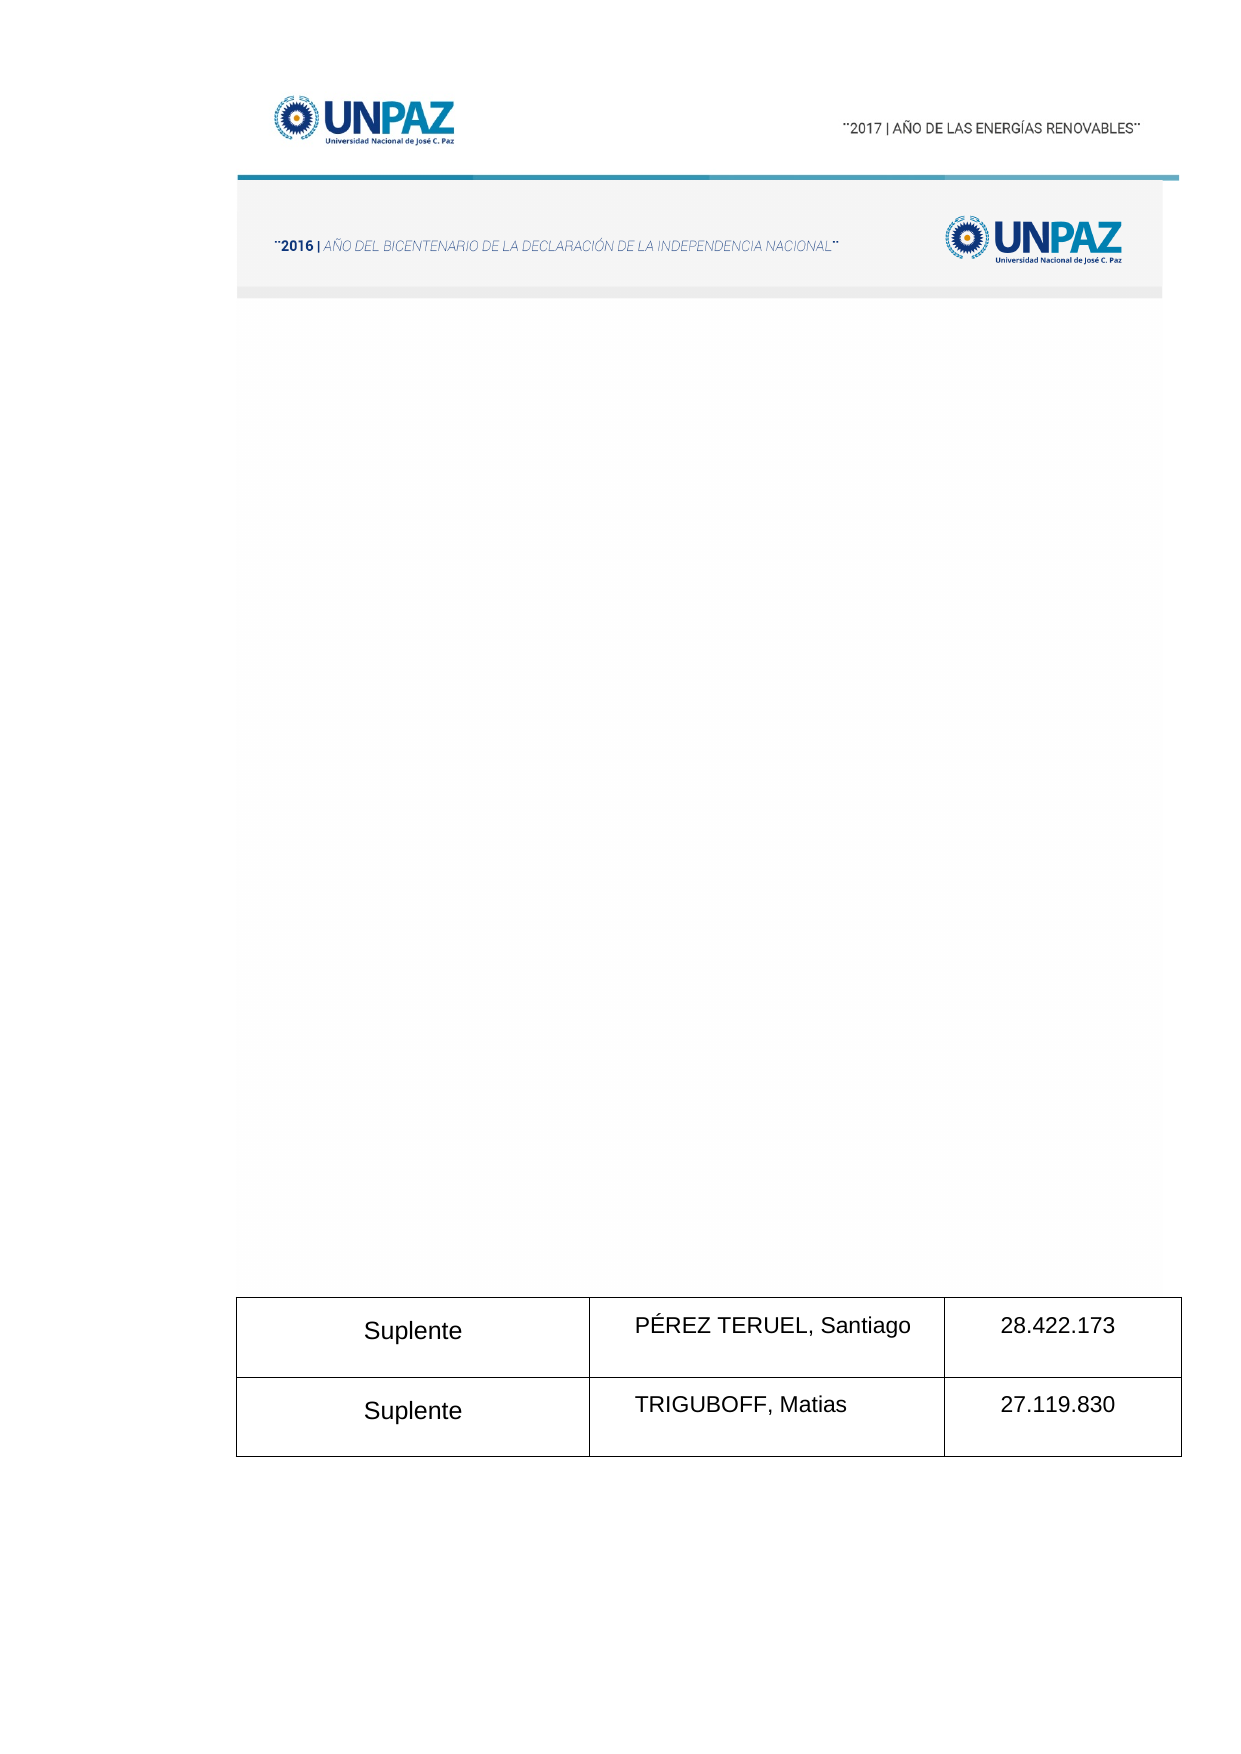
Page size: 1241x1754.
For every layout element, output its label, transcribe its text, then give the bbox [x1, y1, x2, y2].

picture [236, 59, 1180, 1297]
table_cell Suplente [237, 1298, 589, 1377]
table_cell 27.119.830 [945, 1378, 1181, 1456]
table_cell TRIGUBOFF, Matias [590, 1378, 944, 1456]
table_cell Suplente [237, 1378, 589, 1456]
table_cell 28.422.173 [945, 1298, 1181, 1377]
table_cell PÉREZ TERUEL, Santiago [590, 1298, 944, 1377]
